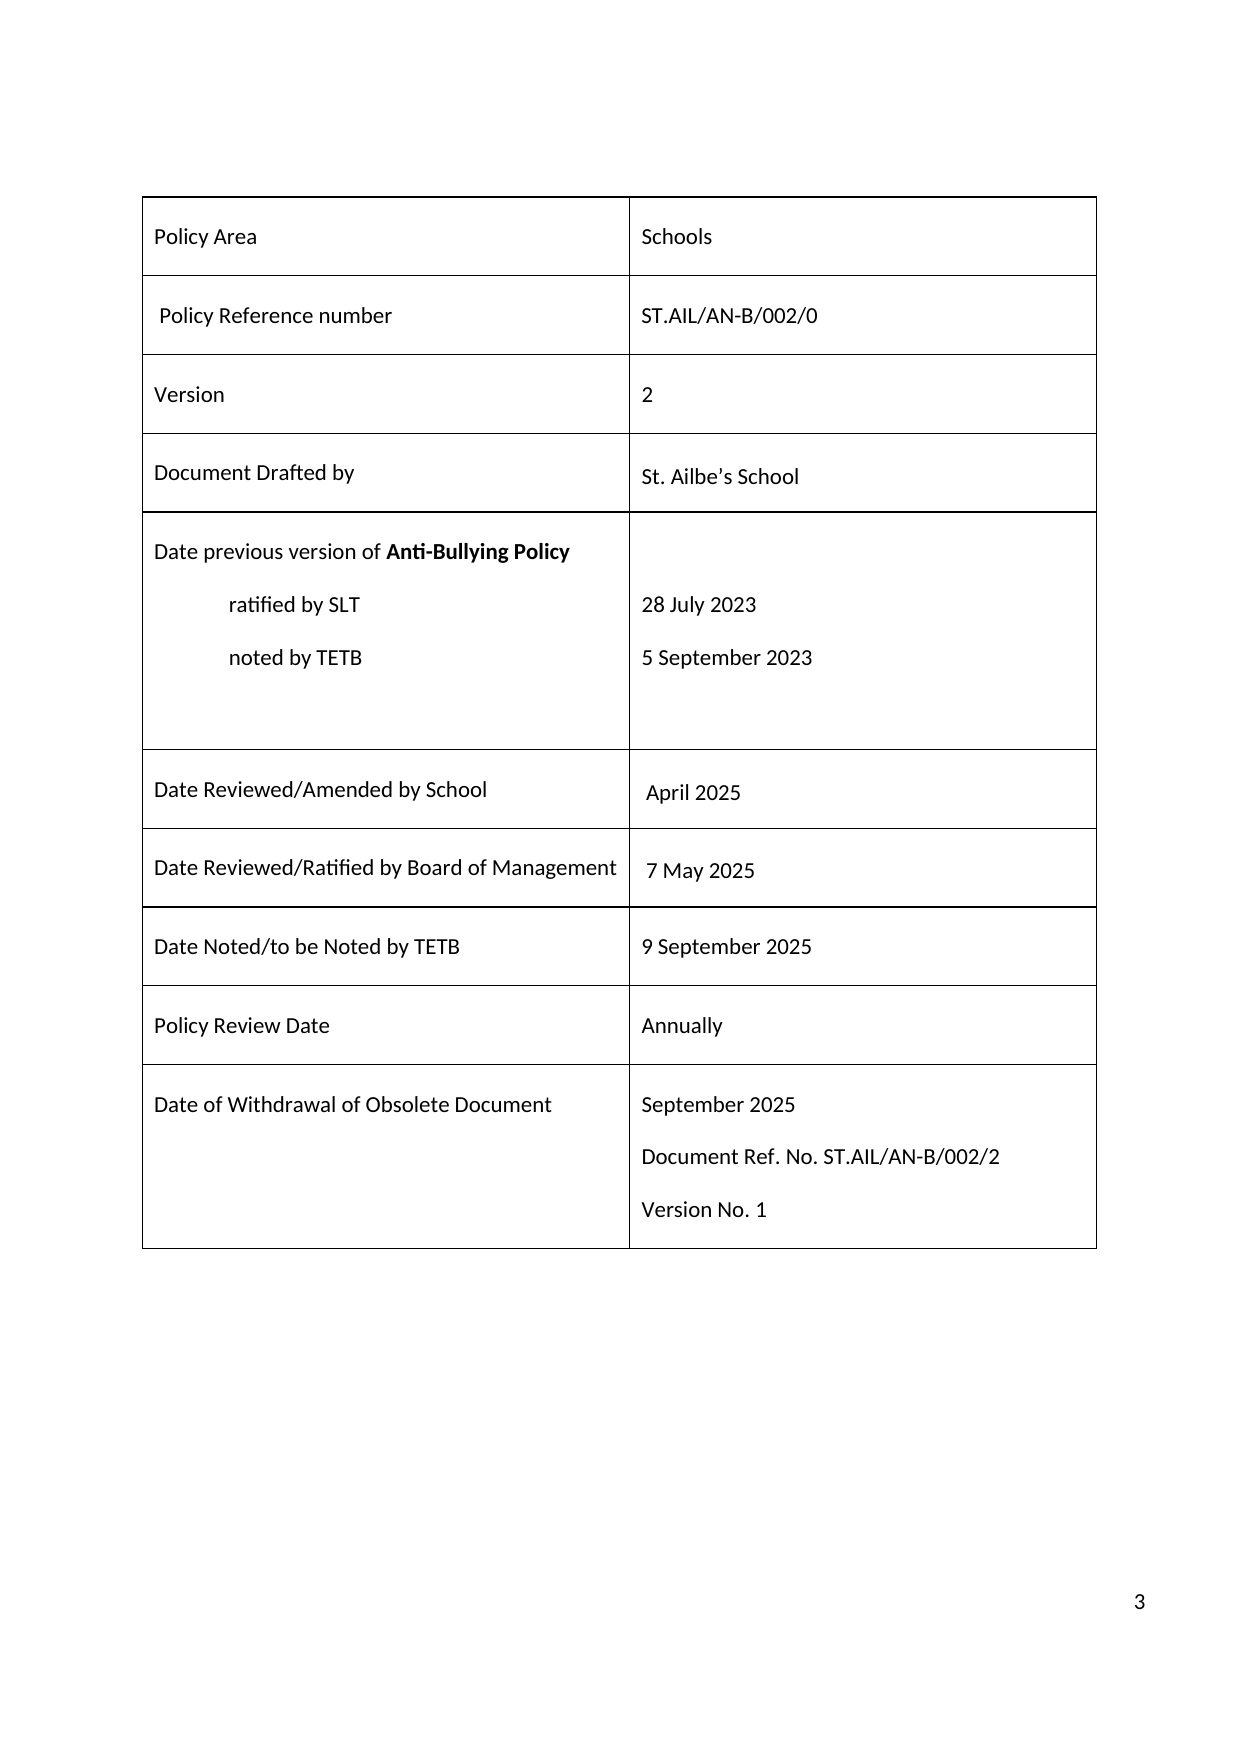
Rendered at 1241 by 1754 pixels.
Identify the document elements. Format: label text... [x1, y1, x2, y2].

table_cell September 2025 Document Ref. No. ST.AIL/AN-B/002/2 Version No. 1 [630, 1065, 1096, 1248]
table_cell Date Noted/to be Noted by TETB [143, 908, 629, 985]
table_cell Version [143, 355, 629, 433]
table_header Policy Area [143, 198, 629, 275]
table_cell April 2025 [630, 750, 1096, 828]
table_cell Annually [630, 986, 1096, 1064]
table_cell ST.AIL/AN-B/002/0 [630, 276, 1096, 354]
table_cell Policy Reference number [143, 276, 629, 354]
table_cell Policy Review Date [143, 986, 629, 1064]
table_cell 7 May 2025 [630, 829, 1096, 906]
table_cell 2 [630, 355, 1096, 433]
table_cell St. Ailbe’s School [630, 434, 1096, 511]
table_cell Date Reviewed/Ratified by Board of Management [143, 829, 629, 906]
table_header Schools [630, 198, 1096, 275]
table_cell 28 July 2023 5 September 2023 [630, 513, 1096, 749]
table_cell Date previous version of Anti-Bullying Policy ratified by SLT noted by TETB [143, 513, 629, 749]
table_cell Date Reviewed/Amended by School [143, 750, 629, 828]
table_cell 9 September 2025 [630, 908, 1096, 985]
table_cell Document Drafted by [143, 434, 629, 511]
table_cell Date of Withdrawal of Obsolete Document [143, 1065, 629, 1248]
